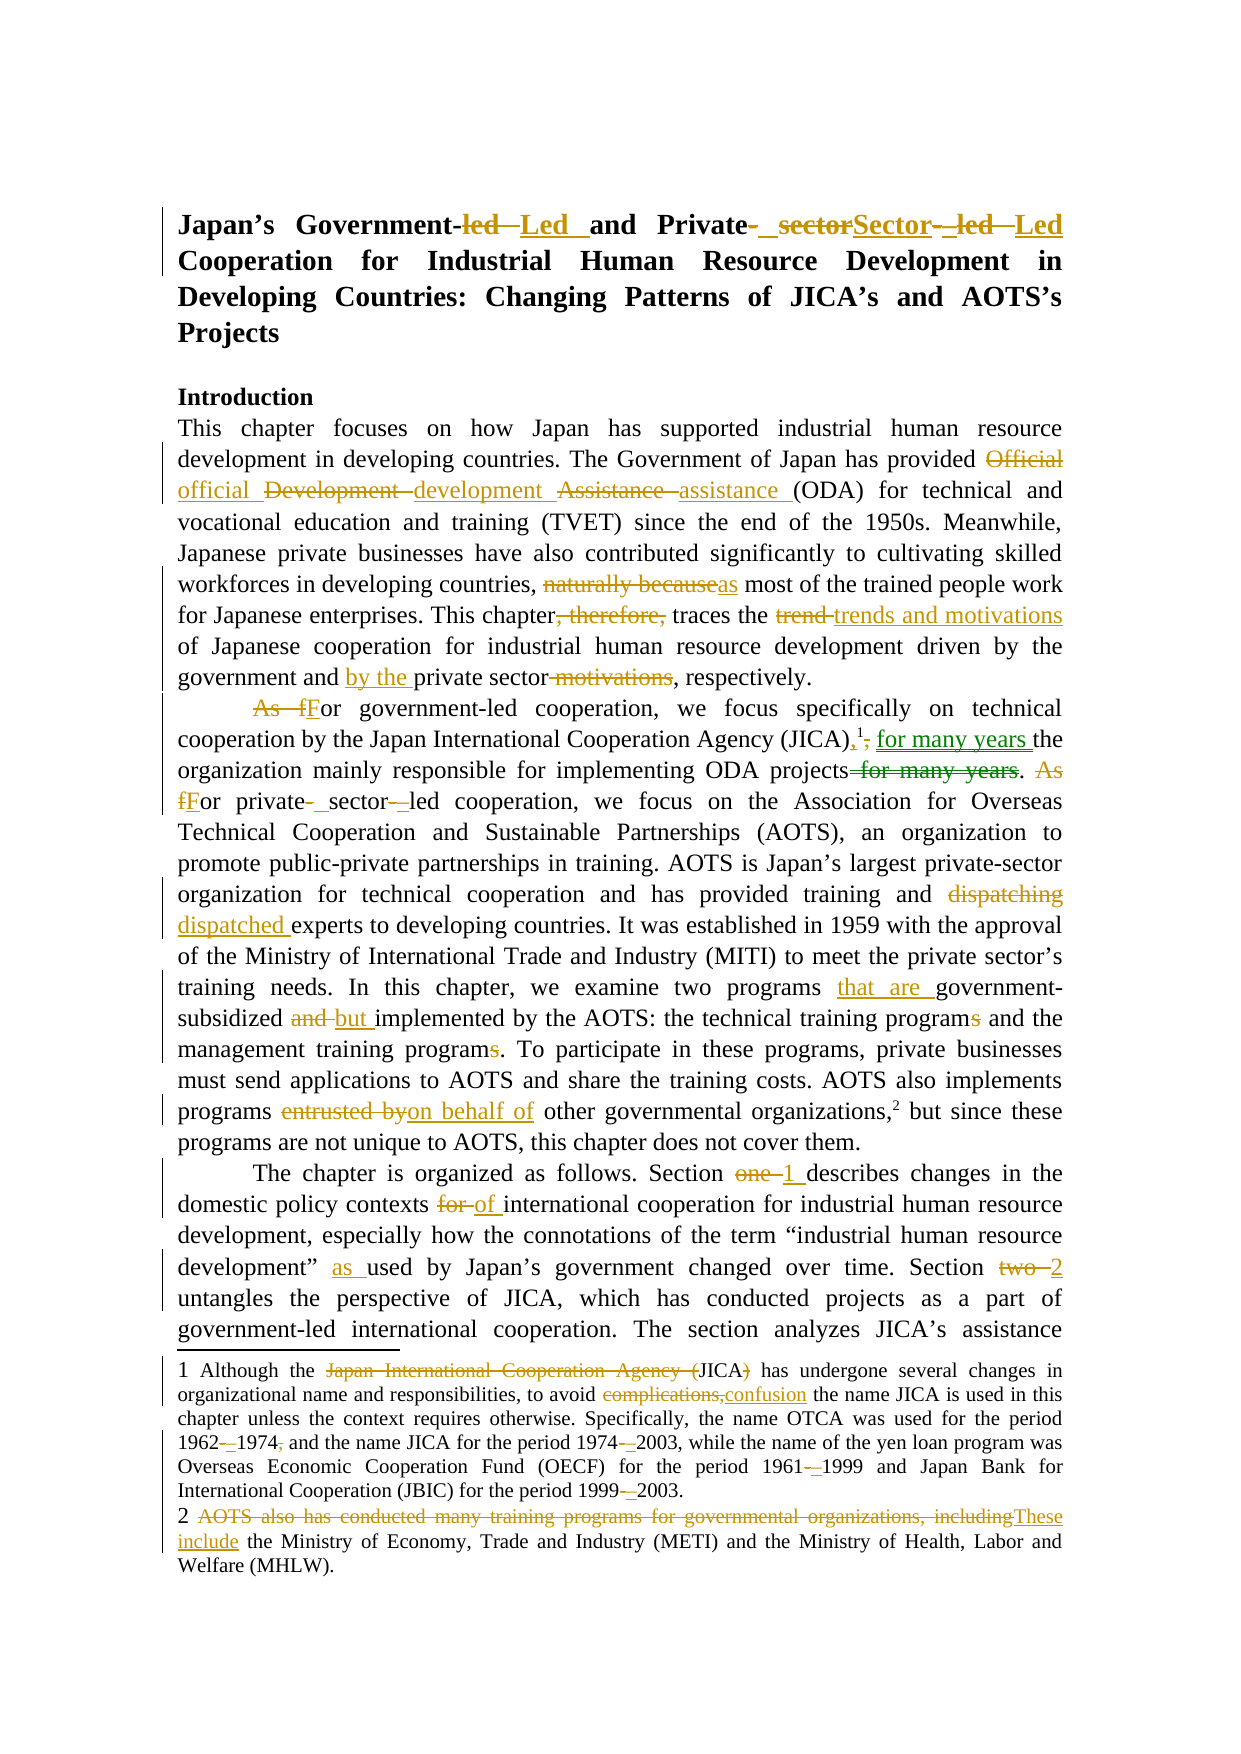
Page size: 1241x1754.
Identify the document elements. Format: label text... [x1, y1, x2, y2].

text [177, 1158, 1063, 1342]
text Introduction [177, 382, 1063, 411]
text This chapter focuses on how Japan has supported industrial human resource development in developing countries. The Government of Japan has provided (ODA) for technical and vocational education and training (TVET) since the end of the 1950s. Meanwhile, Japanese private businesses have also contributed significantly to cultivating skilled workforces in developing countries, most of the trained people work for Japanese enterprises. This chapter traces the of Japanese cooperation for industrial human resource development driven by the government and private sector, respectively. [177, 413, 1063, 691]
text or government-led cooperation, we focus specifically on technical cooperation by the Japan International Cooperation Agency (JICA) the organization mainly responsible for implementing ODA projects. or privatesectorled cooperation, we focus on the Association for Overseas Technical Cooperation and Sustainable Partnerships (AOTS), an organization to promote public-private partnerships in training. AOTS is Japan’s largest private-sector organization for technical cooperation and has provided training and experts to developing countries. It was established in 1959 with the approval of the Ministry of International Trade and Industry (MITI) to meet the private sector’s training needs. In this chapter, we examine two programs government-subsidized implemented by the AOTS: the technical training program and the management training program. To participate in these programs, private businesses must send applications to AOTS and share the training costs. AOTS also implements programs other governmental organizations, but since these programs are not unique to AOTS, this chapter does not cover them. [177, 693, 1063, 1156]
text Japan’s Government-and PrivateCooperation for Industrial Human Resource Development in Developing Countries: Changing Patterns of JICA’s and AOTS’s Projects [177, 207, 1063, 349]
